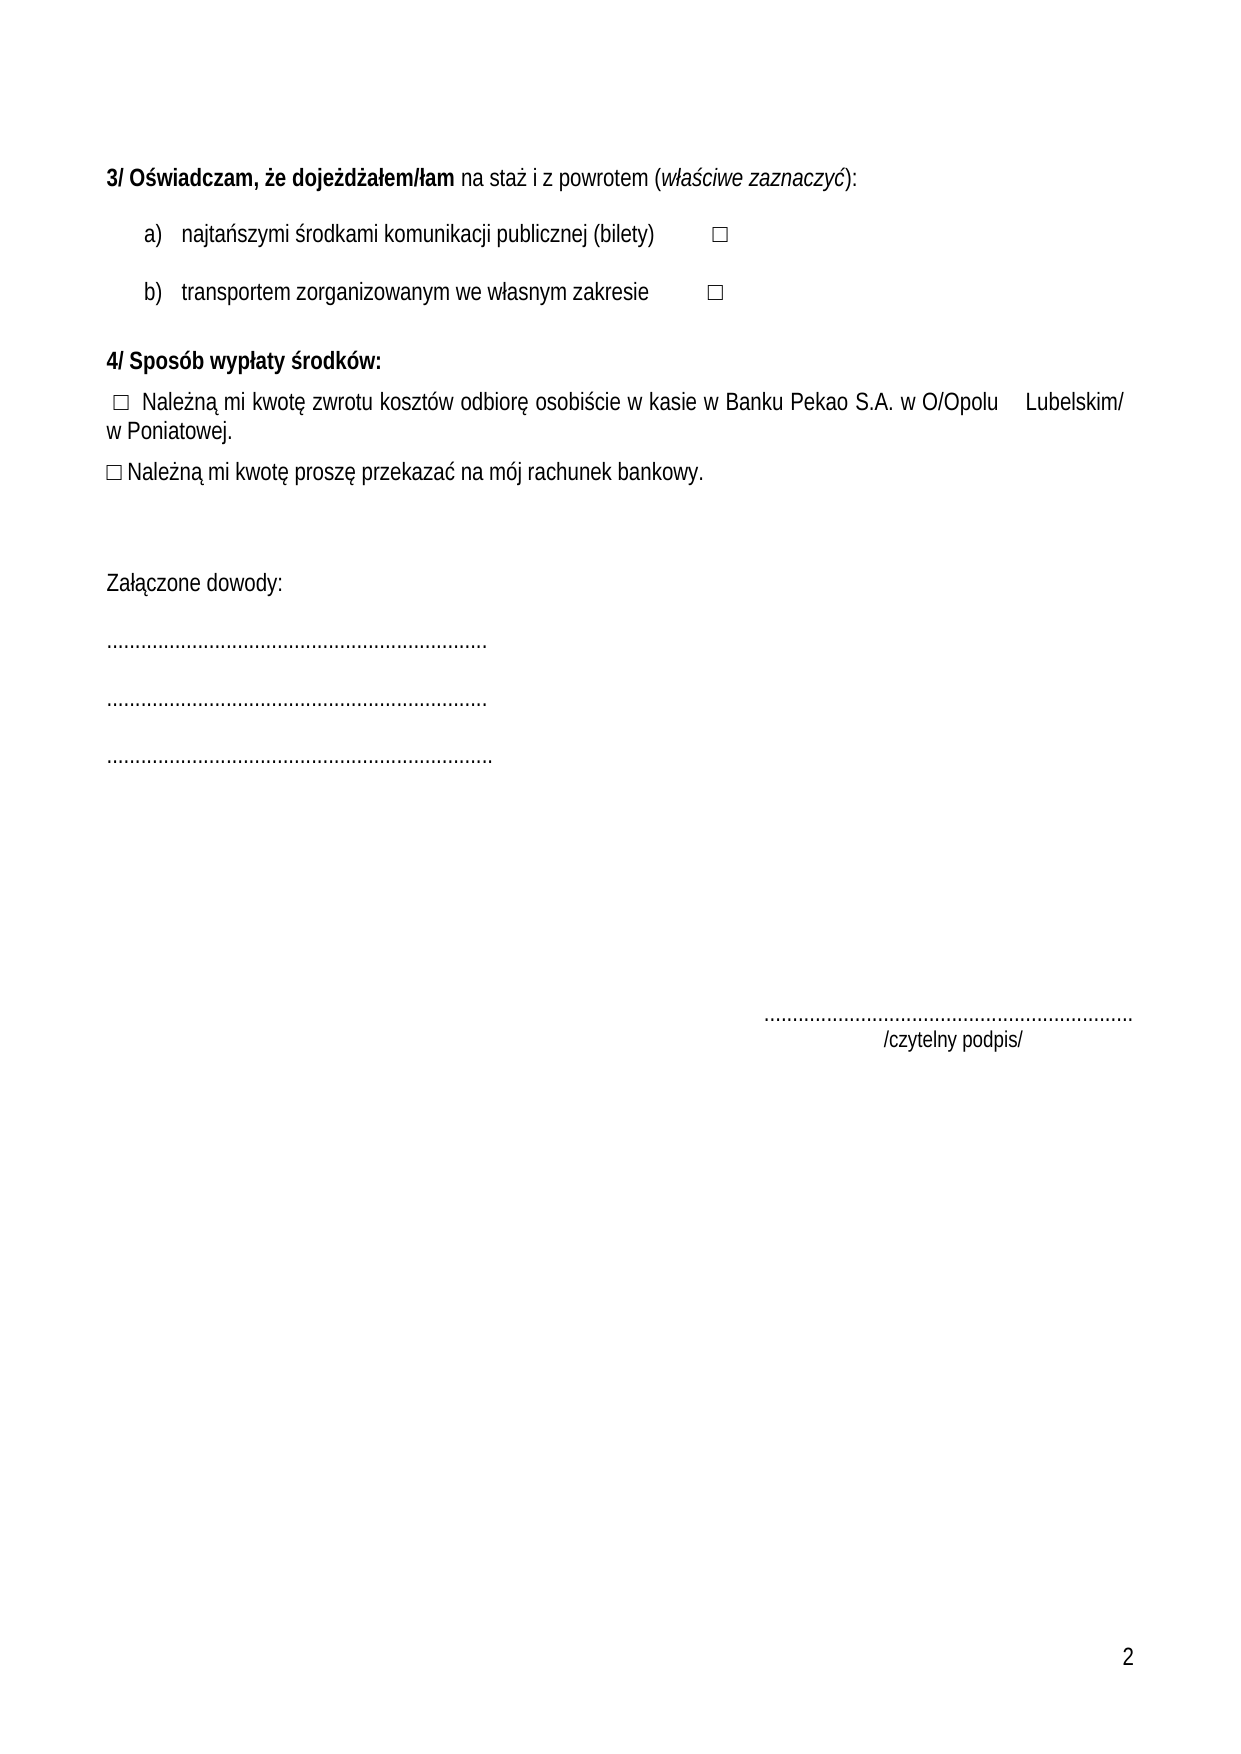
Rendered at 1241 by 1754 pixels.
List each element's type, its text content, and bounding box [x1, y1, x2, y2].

list transportem zorganizowanym we własnym zakresie □ [144, 276, 1134, 305]
text ................................................................... [106, 683, 1134, 711]
text 2 [106, 1642, 1134, 1671]
text □ Należną mi kwotę proszę przekazać na mój rachunek bankowy. [106, 457, 1134, 486]
text /czytelny podpis/ [106, 1026, 1134, 1053]
text □ Należną mi kwotę zwrotu kosztów odbiorę osobiście w kasie w Banku Pekao S.A. w O/Opolu Lubelskim/ w Poniatowej. [106, 387, 1134, 445]
text 3/ Oświadczam, że dojeżdżałem/łam na staż i z powrotem (właściwe zaznaczyć): [106, 162, 1134, 191]
text ................................................................... [106, 625, 1134, 654]
text .................................................................... [106, 740, 1134, 769]
text Załączone dowody: [106, 568, 1134, 597]
list najtańszymi środkami komunikacji publicznej (bilety) □ [144, 219, 1134, 248]
text 4/ Sposób wypłaty środków: [106, 346, 1134, 375]
text ................................................................. [106, 998, 1134, 1026]
